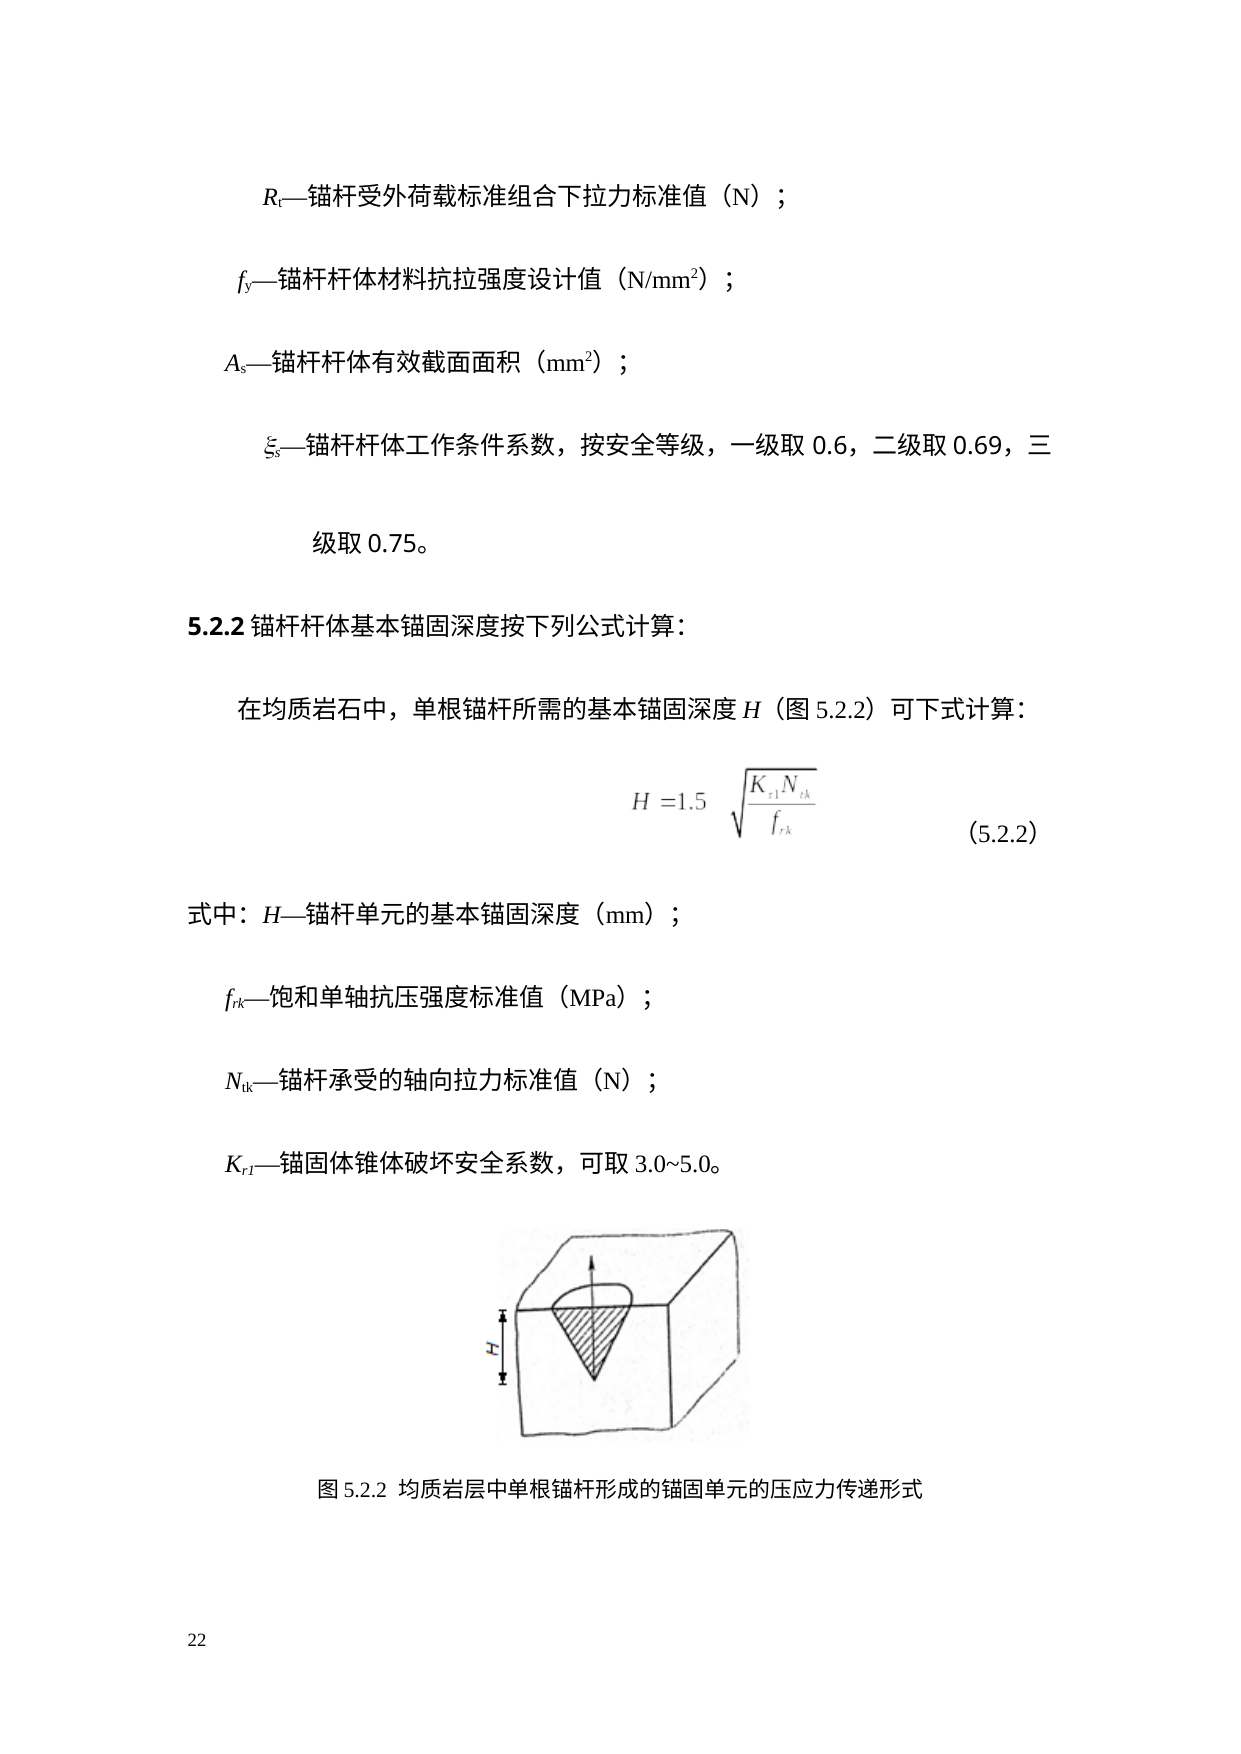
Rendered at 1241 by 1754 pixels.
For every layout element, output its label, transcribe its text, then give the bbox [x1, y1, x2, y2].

text Kr1—锚固体锥体破坏安全系数，可取3.0~5.0。 [187, 1129, 1053, 1194]
text 5.2.2锚杆杆体基本锚固深度按下列公式计算： [187, 592, 1053, 657]
text s—锚杆杆体工作条件系数，按安全等级，一级取0.6，二级取0.69，三级取0.75。 [262, 411, 1053, 574]
text Rt—锚杆受外荷载标准组合下拉力标准值（N）； [187, 162, 1053, 227]
text As—锚杆杆体有效截面面积（mm2）； [187, 328, 1053, 393]
text 式中：H—锚杆单元的基本锚固深度（mm）； [187, 880, 1053, 945]
text 图5.2.2 均质岩层中单根锚杆形成的锚固单元的压应力传递形式 [187, 1471, 1053, 1504]
text （5.2.2） [187, 758, 1053, 856]
text 在均质岩石中，单根锚杆所需的基本锚固深度H（图5.2.2）可下式计算： [187, 675, 1053, 740]
text frk—饱和单轴抗压强度标准值（MPa）； [187, 963, 1053, 1028]
text fy—锚杆杆体材料抗拉强度设计值（N/mm2）； [187, 245, 1053, 310]
picture [485, 1228, 755, 1442]
text Ntk—锚杆承受的轴向拉力标准值（N）； [187, 1046, 1053, 1111]
